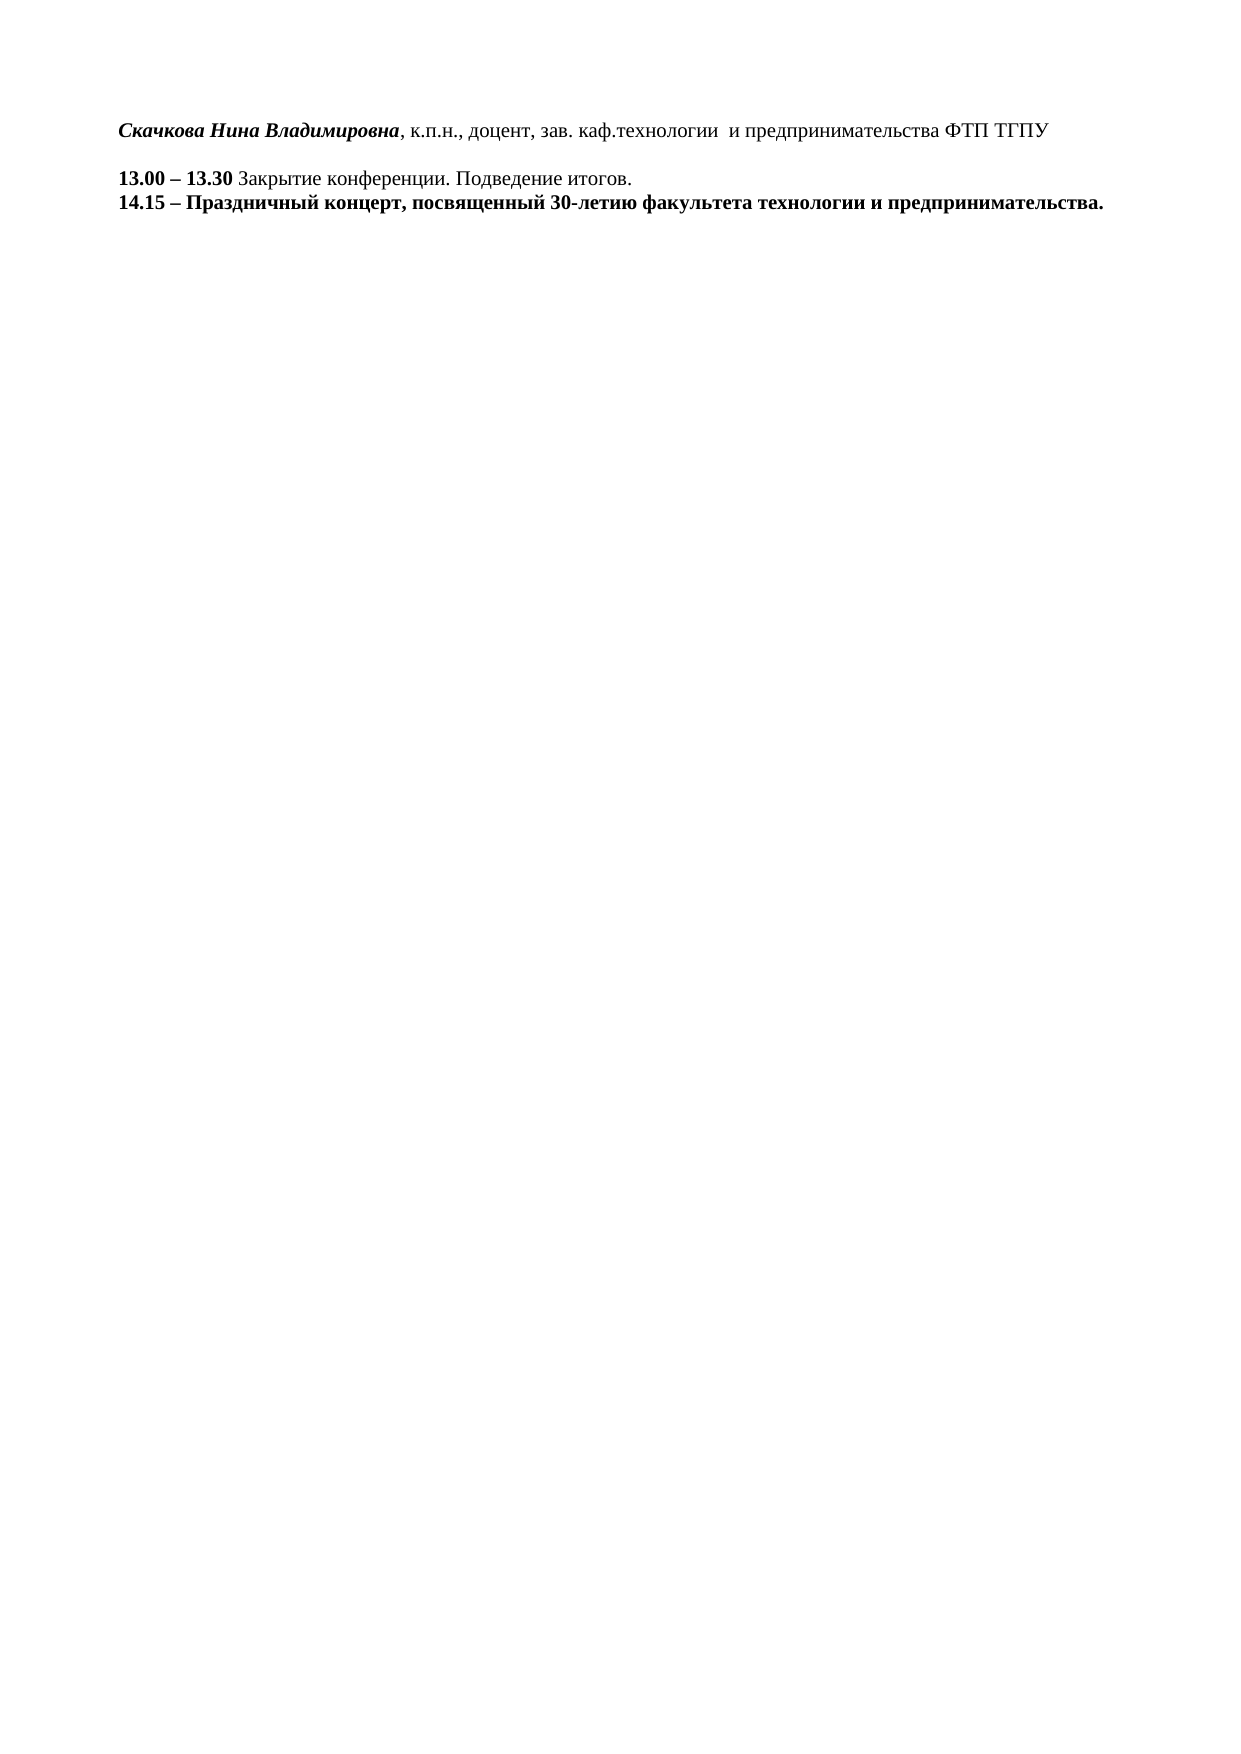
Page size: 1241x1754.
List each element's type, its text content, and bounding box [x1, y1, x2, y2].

text 14.15 – Праздничный концерт, посвященный 30-летию факультета технологии и предпринимательства. [118, 190, 1161, 214]
text Скачкова Нина Владимировна, к.п.н., доцент, зав. каф.технологии и предпринимательства ФТП ТГПУ [118, 118, 1161, 142]
text 13.00 – 13.30 Закрытие конференции. Подведение итогов. [118, 166, 1161, 190]
